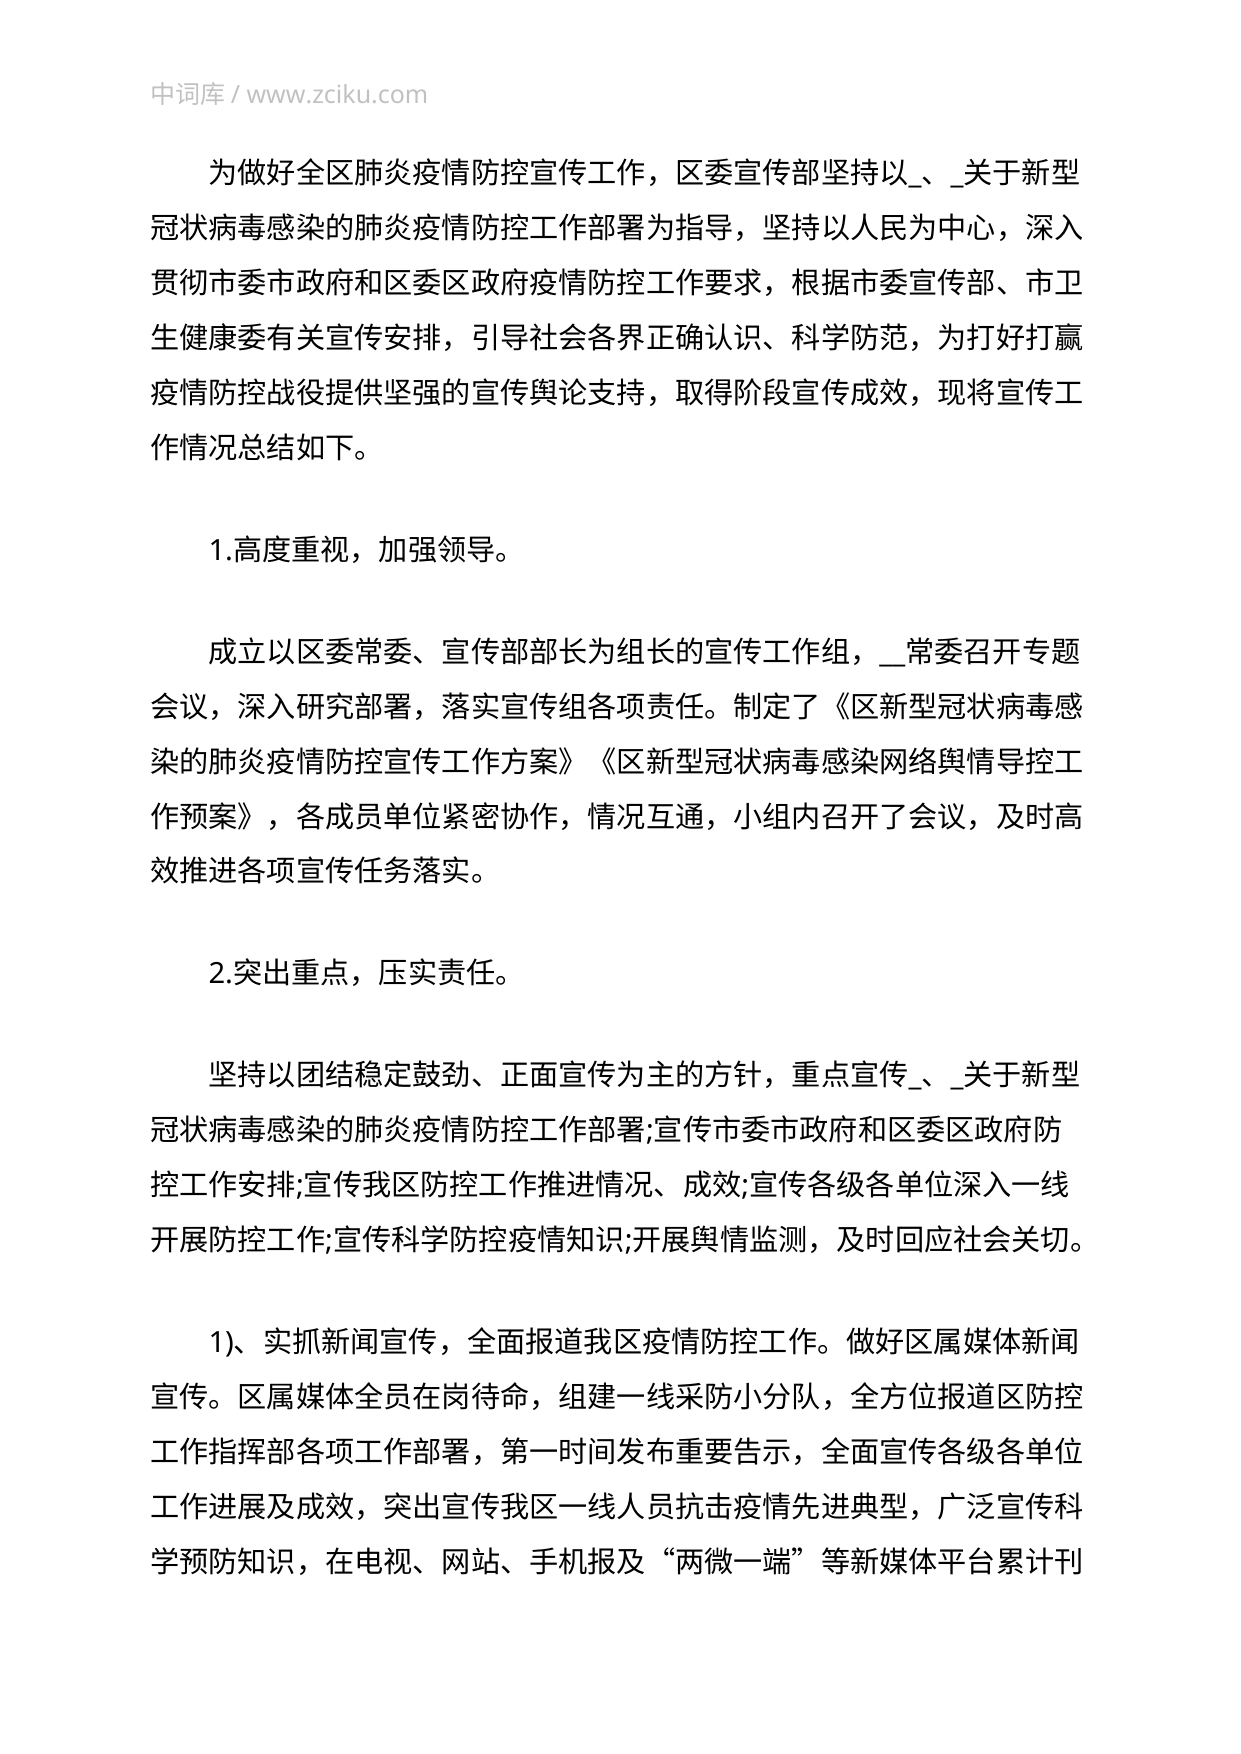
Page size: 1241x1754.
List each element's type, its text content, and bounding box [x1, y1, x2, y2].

text 成立以区委常委、宣传部部长为组长的宣传工作组，__常委召开专题会议，深入研究部署，落实宣传组各项责任。制定了《区新型冠状病毒感染的肺炎疫情防控宣传工作方案》《区新型冠状病毒感染网络舆情导控工作预案》，各成员单位紧密协作，情况互通，小组内召开了会议，及时高效推进各项宣传任务落实。 [150, 628, 1090, 890]
text 坚持以团结稳定鼓劲、正面宣传为主的方针，重点宣传_、_关于新型冠状病毒感染的肺炎疫情防控工作部署;宣传市委市政府和区委区政府防控工作安排;宣传我区防控工作推进情况、成效;宣传各级各单位深入一线开展防控工作;宣传科学防控疫情知识;开展舆情监测，及时回应社会关切。 [150, 1052, 1090, 1259]
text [150, 1319, 1090, 1581]
text 2.突出重点，压实责任。 [150, 950, 1090, 992]
text 1.高度重视，加强领导。 [150, 526, 1090, 569]
text 为做好全区肺炎疫情防控宣传工作，区委宣传部坚持以_、_关于新型冠状病毒感染的肺炎疫情防控工作部署为指导，坚持以人民为中心，深入贯彻市委市政府和区委区政府疫情防控工作要求，根据市委宣传部、市卫生健康委有关宣传安排，引导社会各界正确认识、科学防范，为打好打赢疫情防控战役提供坚强的宣传舆论支持，取得阶段宣传成效，现将宣传工作情况总结如下。 [150, 150, 1090, 467]
